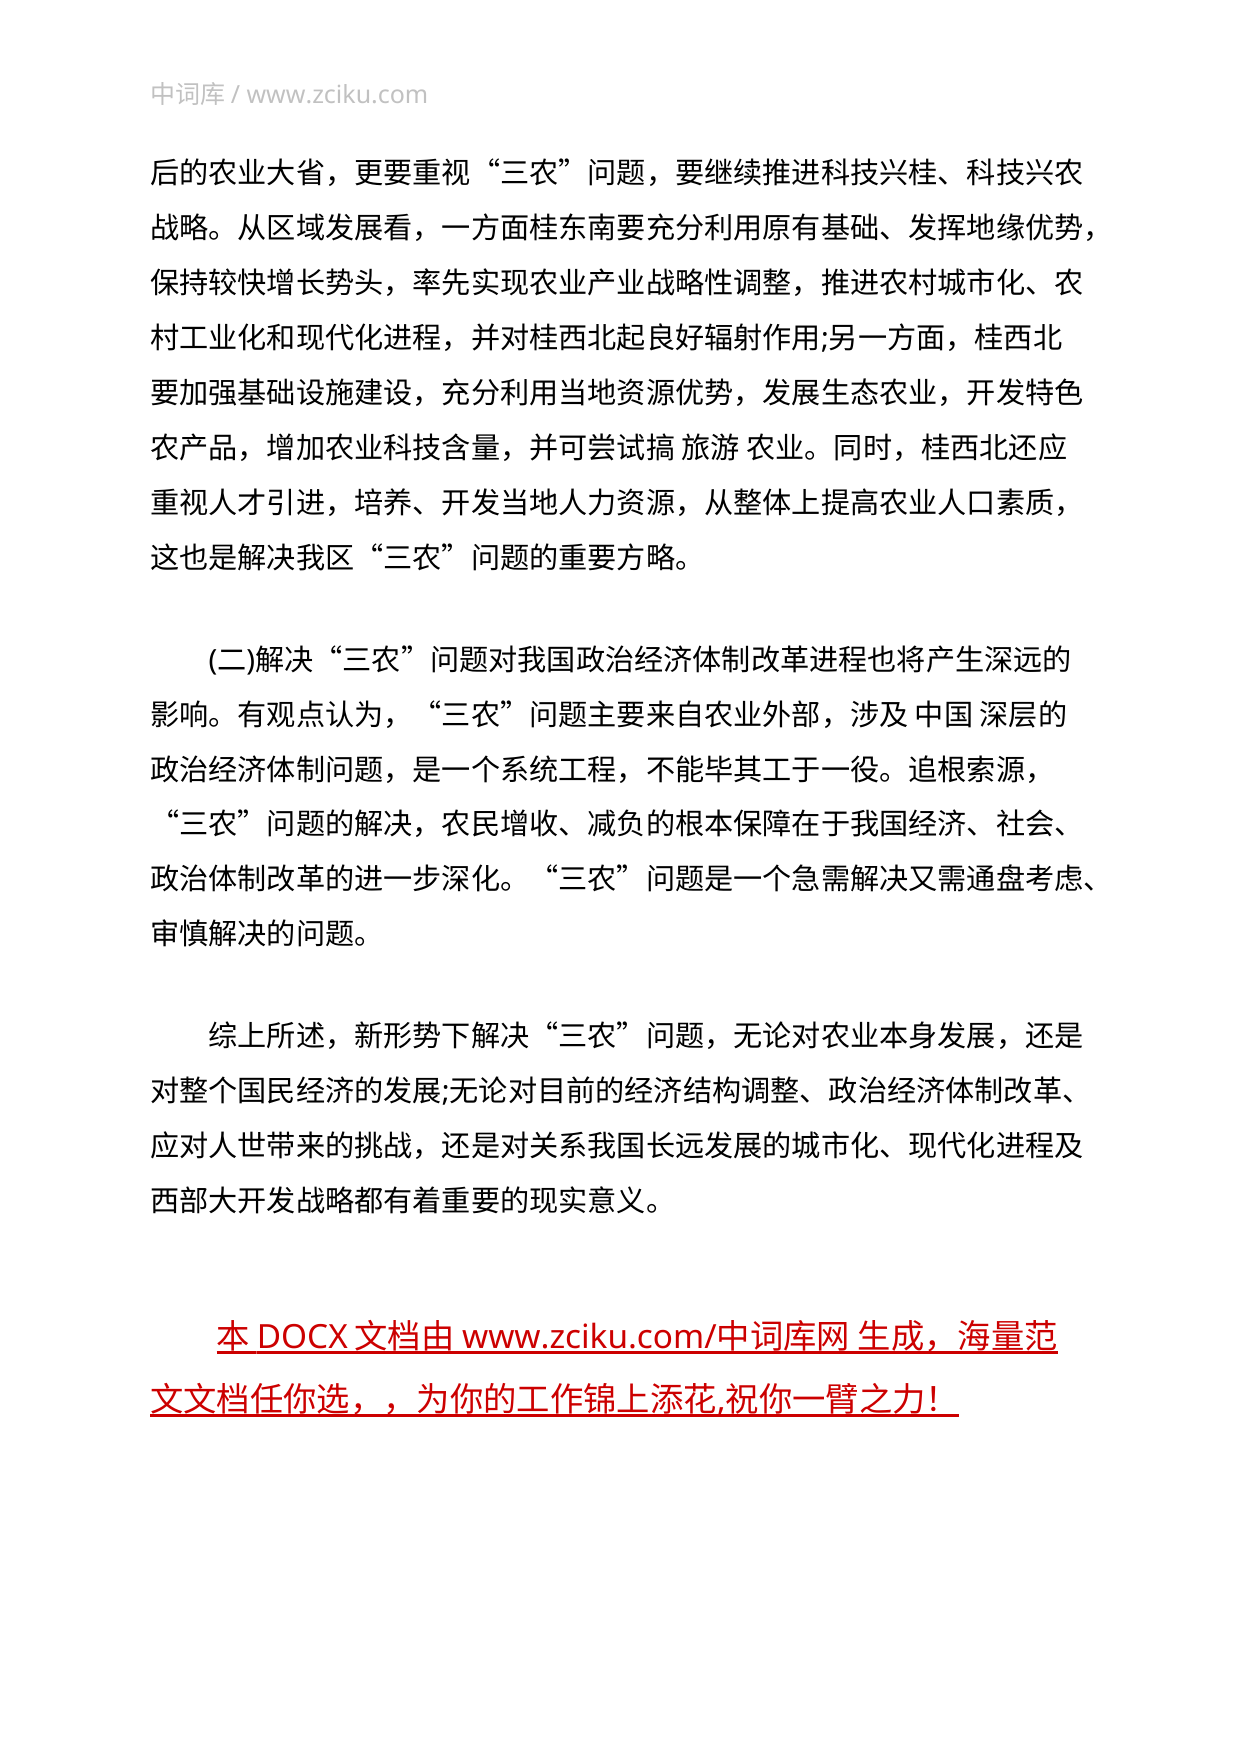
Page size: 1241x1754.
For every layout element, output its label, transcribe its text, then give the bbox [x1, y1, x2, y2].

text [150, 150, 1090, 577]
text (二)解决“三农”问题对我国政治经济体制改革进程也将产生深远的影响。有观点认为，“三农”问题主要来自农业外部，涉及 中国 深层的政治经济体制问题，是一个系统工程，不能毕其工于一役。追根索源，“三农”问题的解决，农民增收、减负的根本保障在于我国经济、社会、政治体制改革的进一步深化。“三农”问题是一个急需解决又需通盘考虑、审慎解决的问题。 [150, 636, 1090, 953]
text 综上所述，新形势下解决“三农”问题，无论对农业本身发展，还是对整个国民经济的发展;无论对目前的经济结构调整、政治经济体制改革、应对人世带来的挑战，还是对关系我国长远发展的城市化、现代化进程及西部大开发战略都有着重要的现实意义。 [150, 1012, 1090, 1219]
text 本DOCX文档由 www.zciku.com/中词库网 生成，海量范文文档任你选，，为你的工作锦上添花,祝你一臂之力！ [150, 1310, 1090, 1422]
